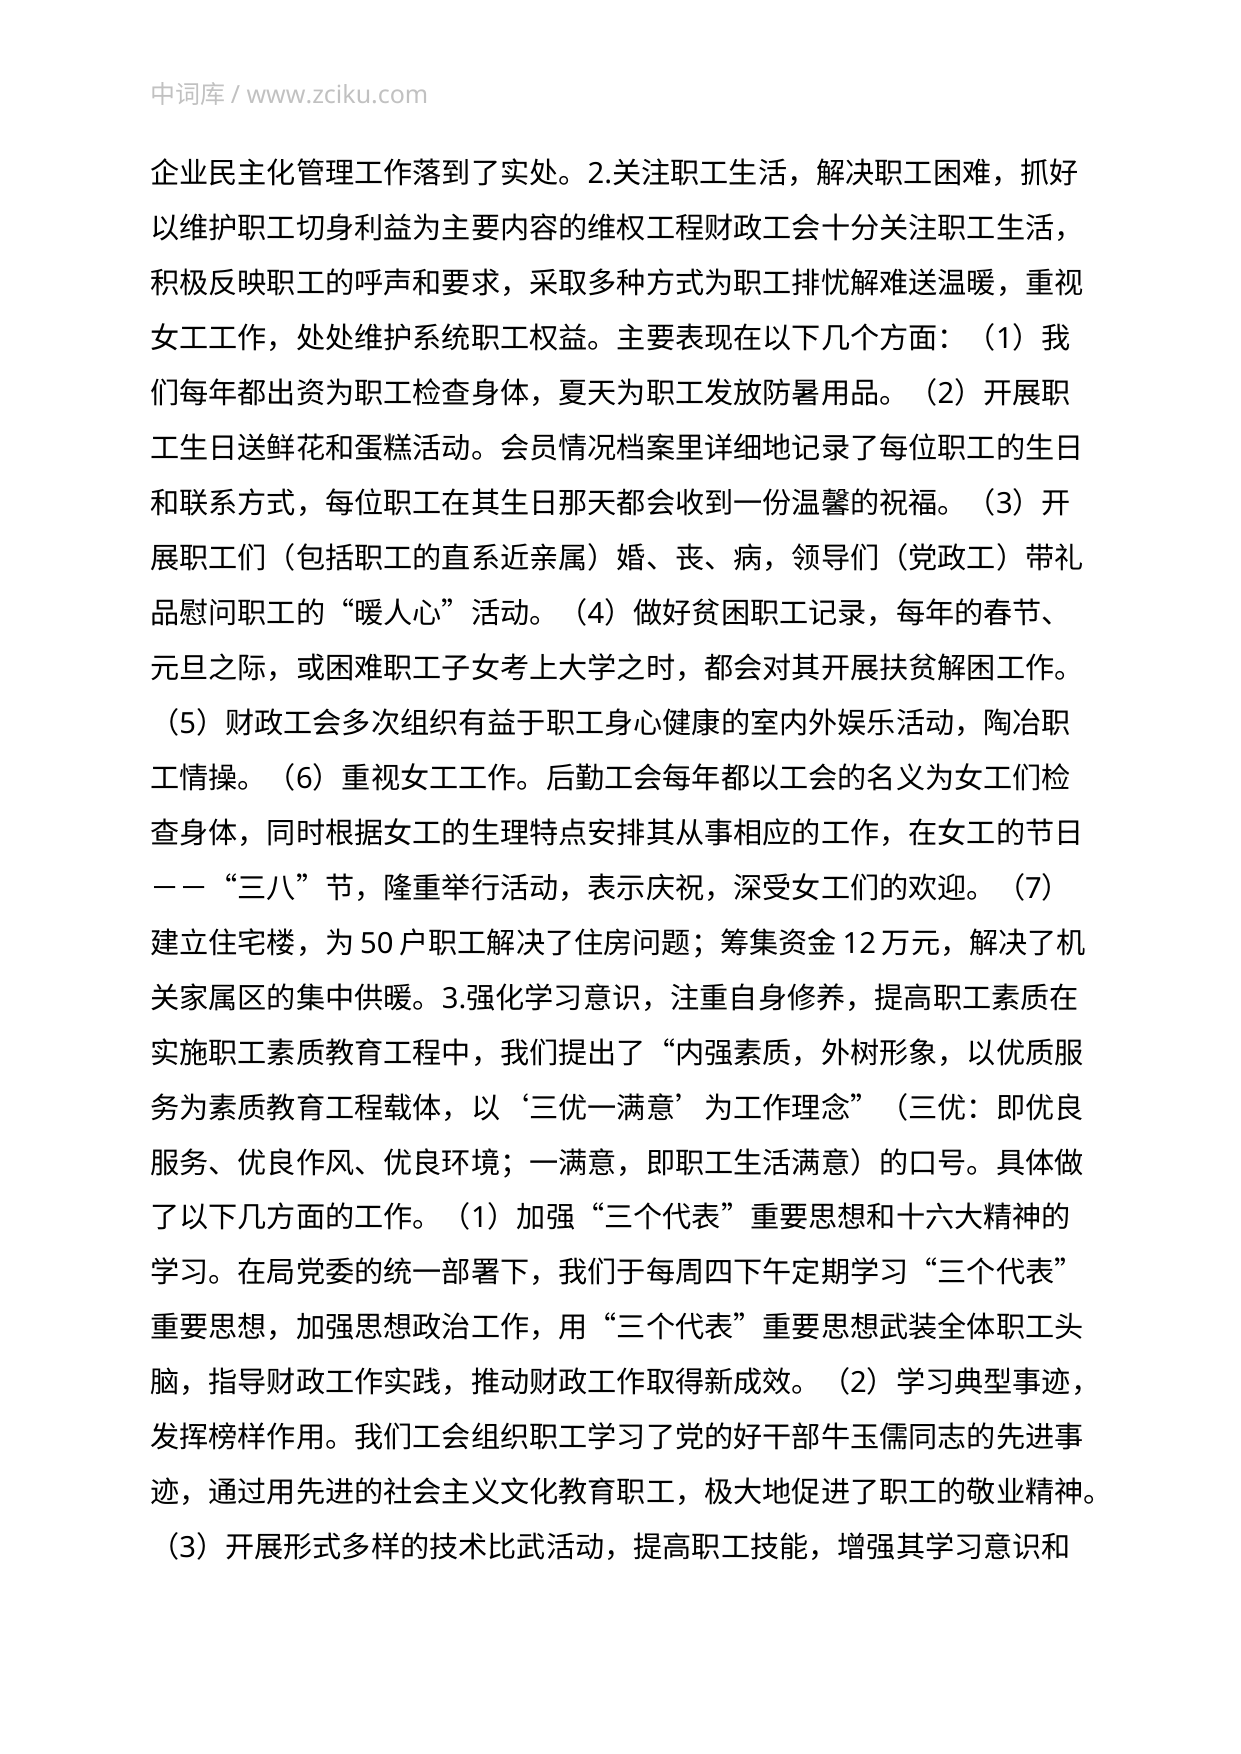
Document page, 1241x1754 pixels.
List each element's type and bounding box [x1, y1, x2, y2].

text [150, 150, 1090, 1566]
